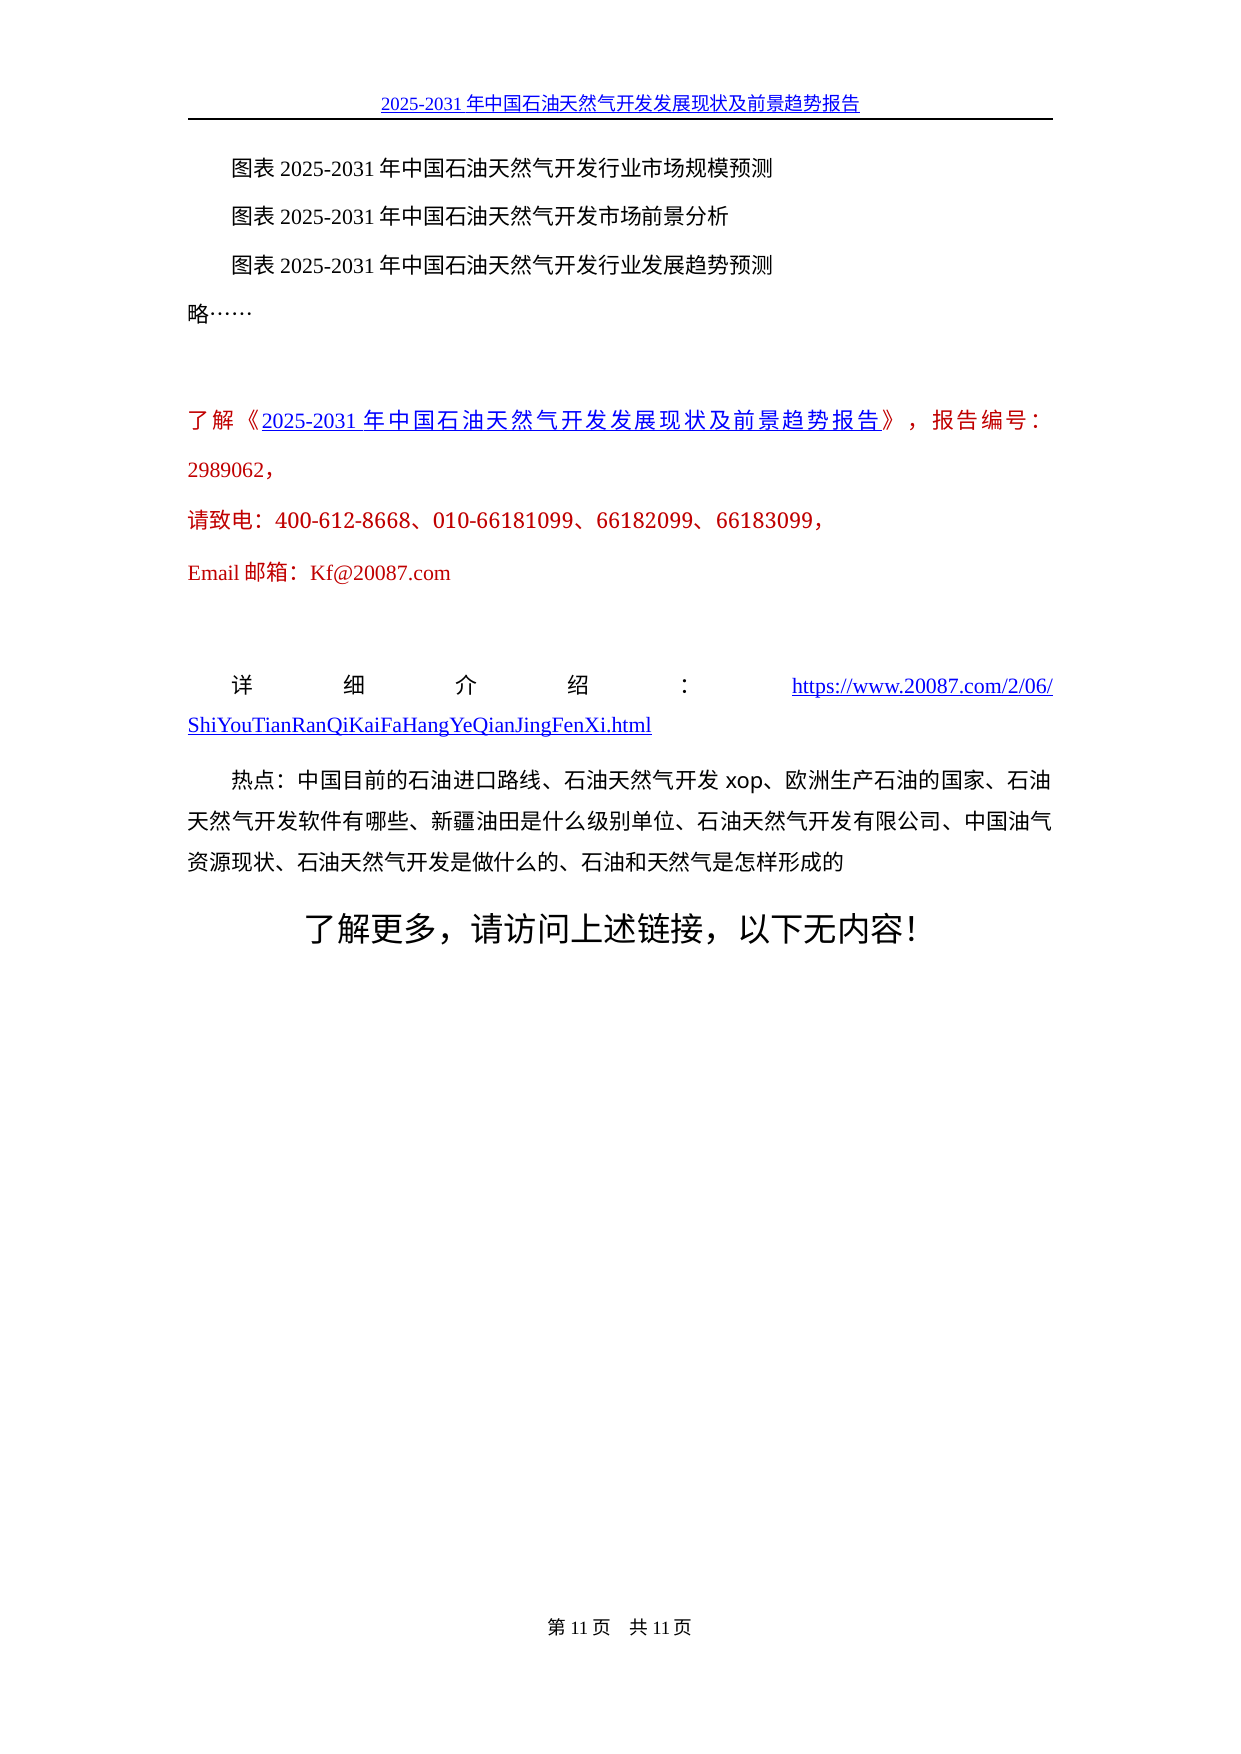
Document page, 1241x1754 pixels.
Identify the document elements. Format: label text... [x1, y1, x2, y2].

text 热点：中国目前的石油进口路线、石油天然气开发xop、欧洲生产石油的国家、石油天然气开发软件有哪些、新疆油田是什么级别单位、石油天然气开发有限公司、中国油气资源现状、石油天然气开发是做什么的、石油和天然气是怎样形成的 [187, 763, 1053, 877]
title 了解更多，请访问上述链接，以下无内容！ [187, 894, 1053, 959]
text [187, 150, 1053, 329]
text 请致电：400-612-8668、010-66181099、66182099、66183099， [187, 503, 1053, 536]
text Email邮箱：Kf@20087.com [187, 555, 1053, 587]
text 了解《2025-2031年中国石油天然气开发发展现状及前景趋势报告》，报告编号：2989062， [187, 403, 1053, 484]
text 详细介绍：https://www.20087.com/2/06/ShiYouTianRanQiKaiFaHangYeQianJingFenXi.html [187, 668, 1053, 741]
